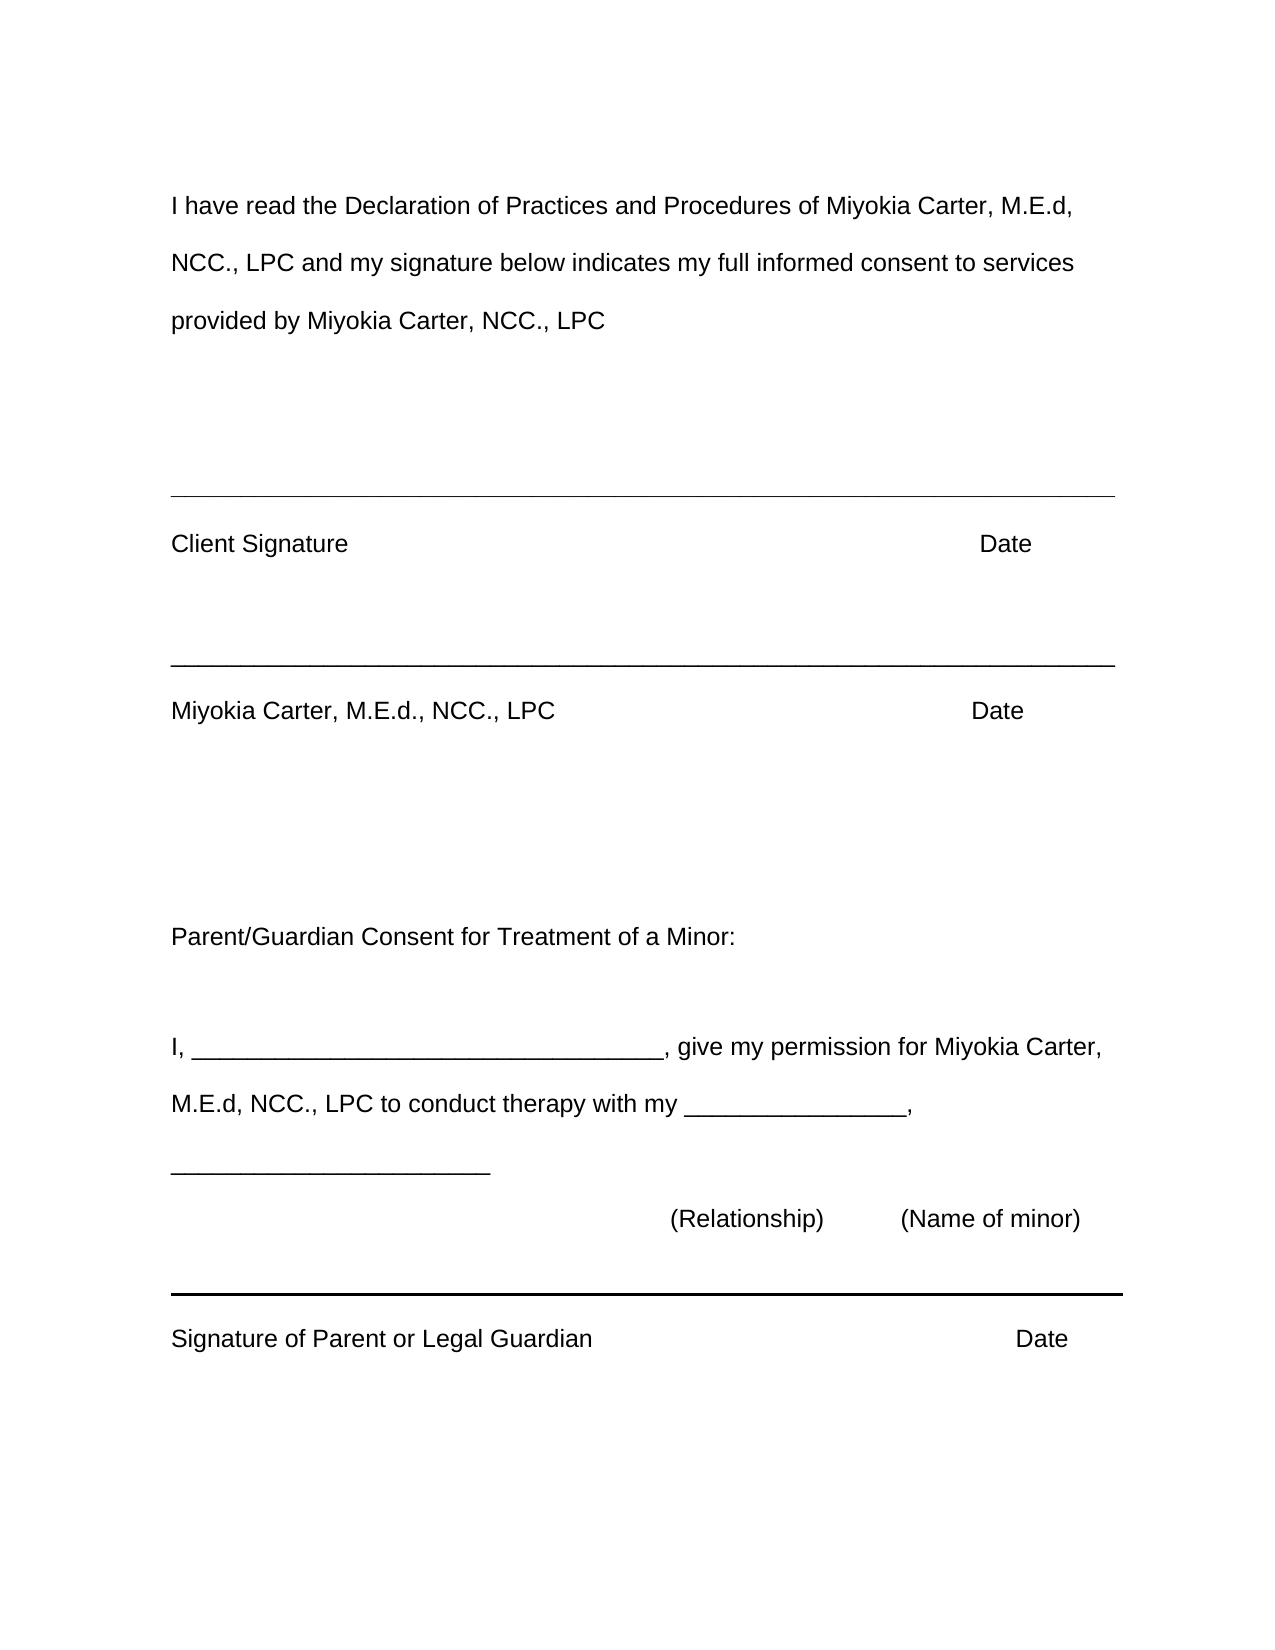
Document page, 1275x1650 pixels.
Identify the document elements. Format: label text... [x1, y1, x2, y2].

text Signature of Parent or Legal Guardian Date [171, 1324, 1123, 1353]
text (Relationship) (Name of minor) [171, 1204, 1123, 1233]
text I have read the Declaration of Practices and Procedures of Miyokia Carter, M.E.d, NCC., LPC and my signature below indicates my full informed consent to services provided by Miyokia Carter, NCC., LPC [171, 191, 1123, 334]
text ____________________________________________________________________ [171, 416, 1123, 500]
text Client Signature Date [171, 529, 1123, 557]
text I, __________________________________, give my permission for Miyokia Carter, M.E.d, NCC., LPC to conduct therapy with my ________________, _______________________ [171, 1032, 1123, 1176]
text Miyokia Carter, M.E.d., NCC., LPC Date [171, 696, 1123, 725]
text ____________________________________________________________________ [171, 639, 1123, 668]
text Parent/Guardian Consent for Treatment of a Minor: [171, 922, 1123, 950]
